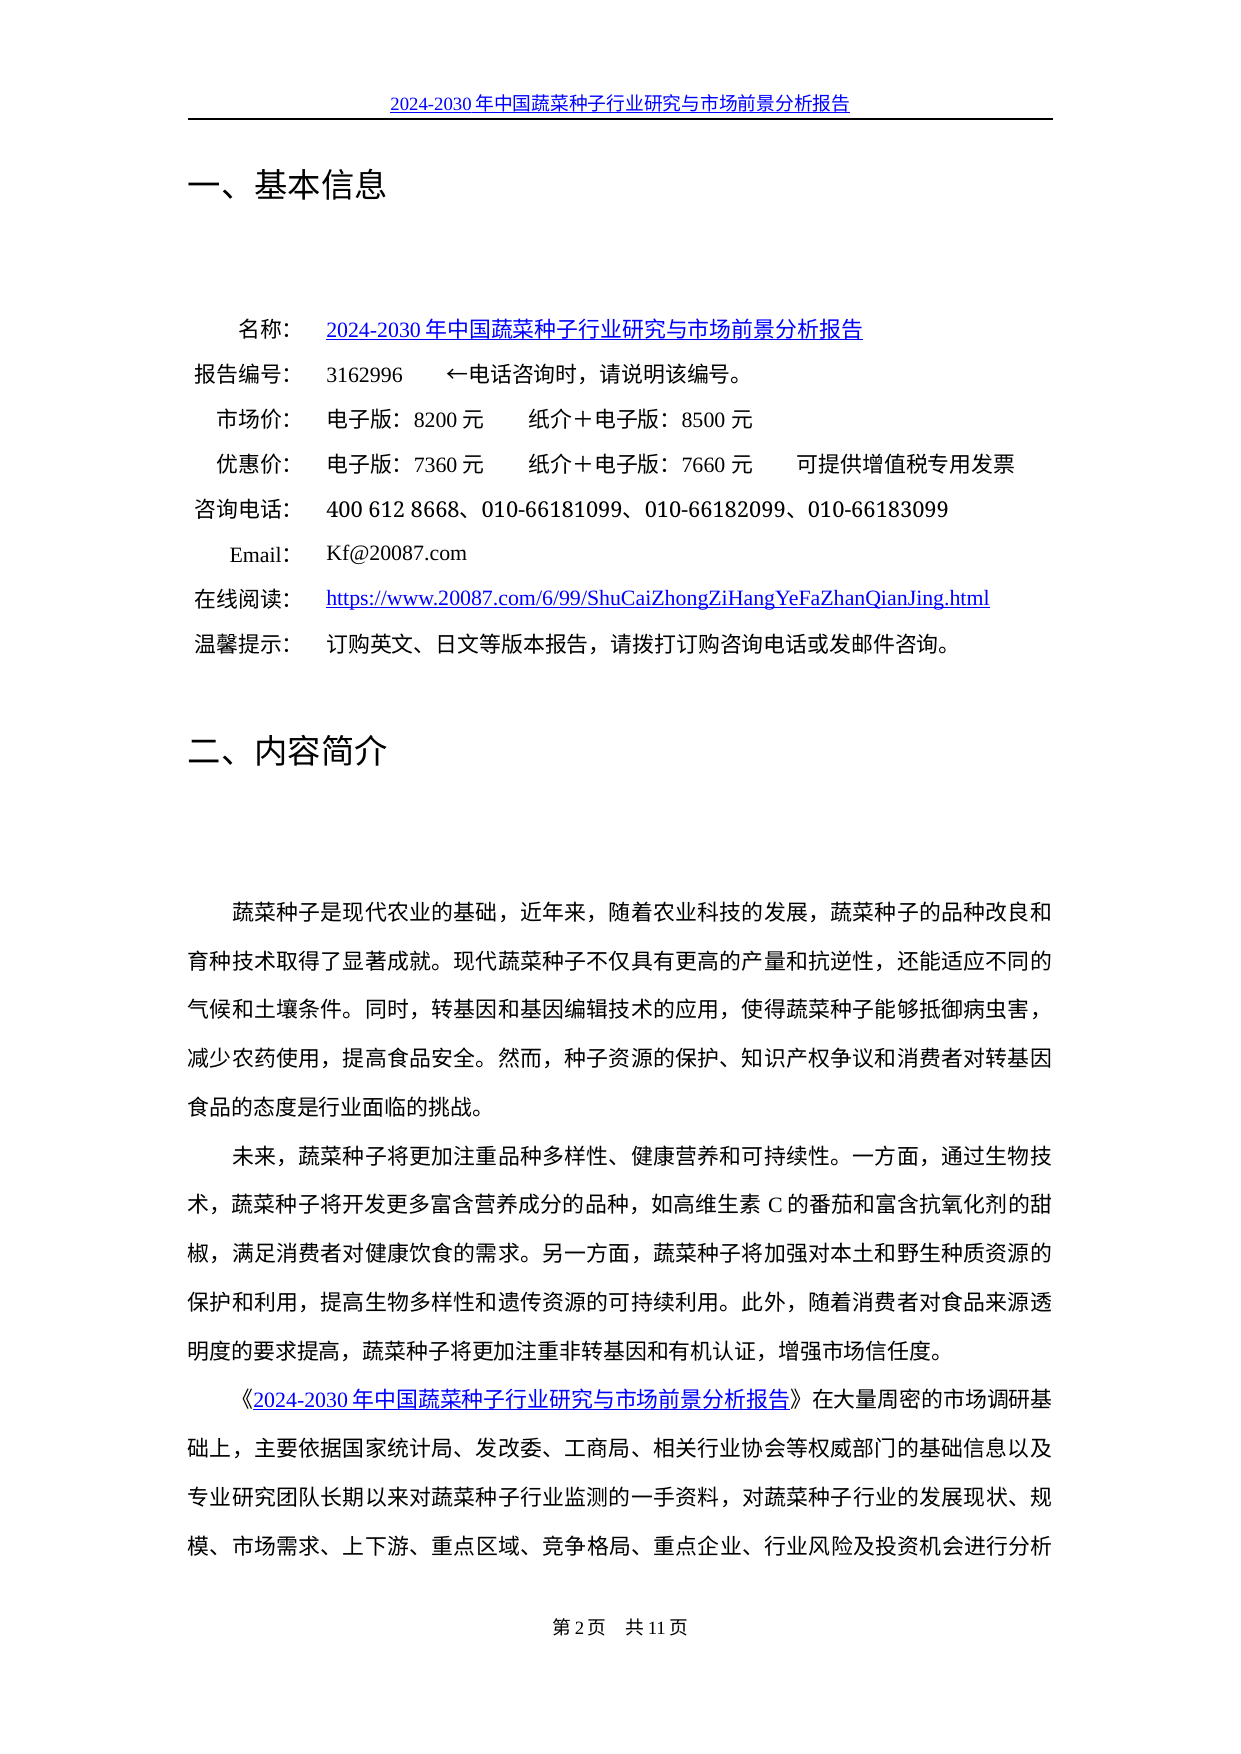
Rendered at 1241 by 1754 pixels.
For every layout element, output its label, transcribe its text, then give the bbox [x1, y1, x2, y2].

table_cell 报告编号： [167, 357, 315, 402]
table_cell 市场价： [167, 402, 315, 447]
table_header 名称： [167, 312, 315, 357]
title 一、基本信息 [187, 150, 1053, 215]
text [187, 894, 1053, 1561]
table_cell 400 612 8668、010-66181099、010-66182099、010-66183099 [315, 492, 1073, 537]
title 二、内容简介 [187, 717, 1053, 782]
table_cell Email： [167, 537, 315, 582]
table_cell 电子版：7360 元 纸介＋电子版：7660 元 可提供增值税专用发票 [315, 447, 1073, 492]
table_cell [315, 582, 1073, 627]
table_cell 订购英文、日文等版本报告，请拨打订购咨询电话或发邮件咨询。 [315, 627, 1073, 672]
table_header 2024-2030年中国蔬菜种子行业研究与市场前景分析报告 [315, 312, 1073, 357]
table_cell 电子版：8200 元 纸介＋电子版：8500 元 [315, 402, 1073, 447]
table_cell 优惠价： [167, 447, 315, 492]
table_cell 温馨提示： [167, 627, 315, 672]
table_cell 3162996 ←电话咨询时，请说明该编号。 [315, 357, 1073, 402]
table_cell 咨询电话： [167, 492, 315, 537]
table_cell 在线阅读： [167, 582, 315, 627]
table_cell Kf@20087.com [315, 537, 1073, 582]
